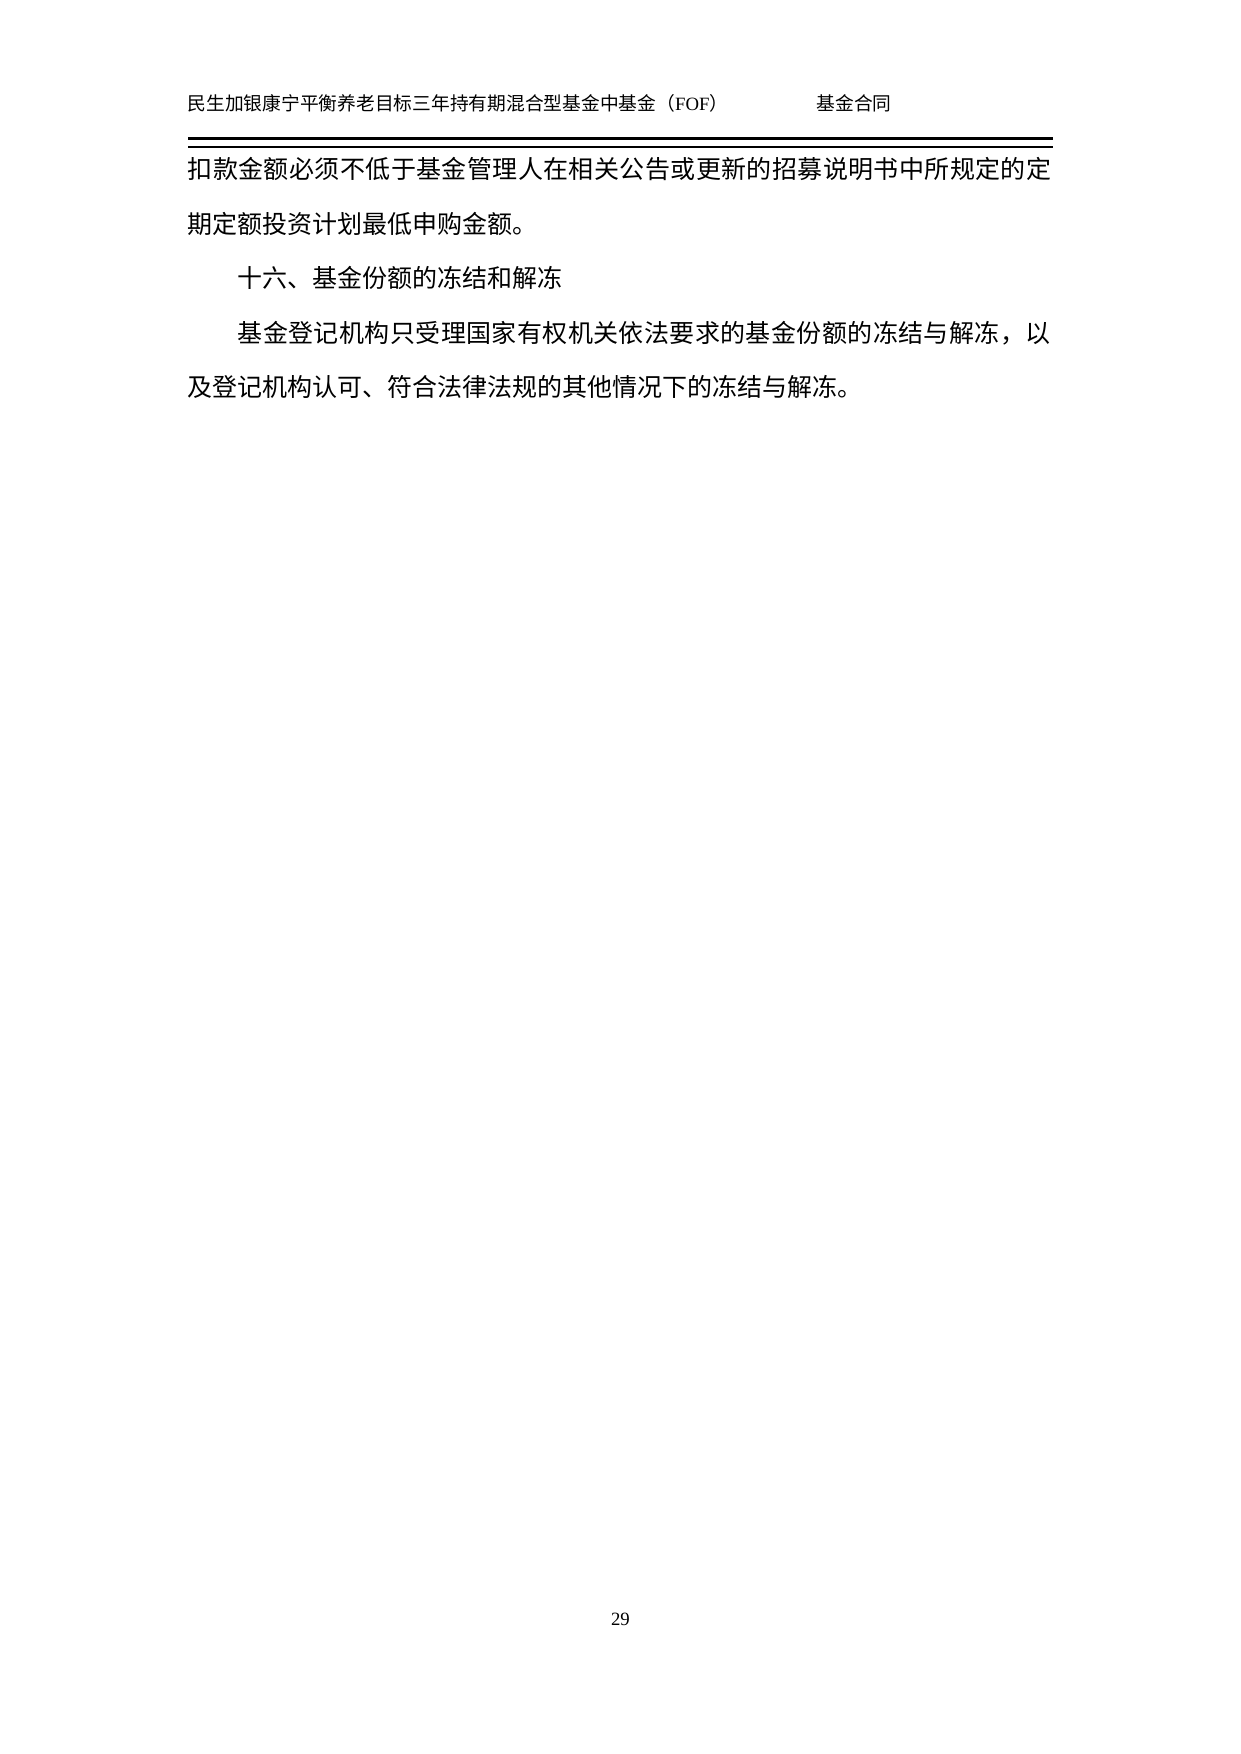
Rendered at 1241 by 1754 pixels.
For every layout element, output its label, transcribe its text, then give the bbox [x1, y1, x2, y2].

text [187, 150, 1053, 241]
text 基金登记机构只受理国家有权机关依法要求的基金份额的冻结与解冻，以及登记机构认可、符合法律法规的其他情况下的冻结与解冻。 [187, 313, 1053, 404]
text 十六、基金份额的冻结和解冻 [187, 259, 1053, 295]
